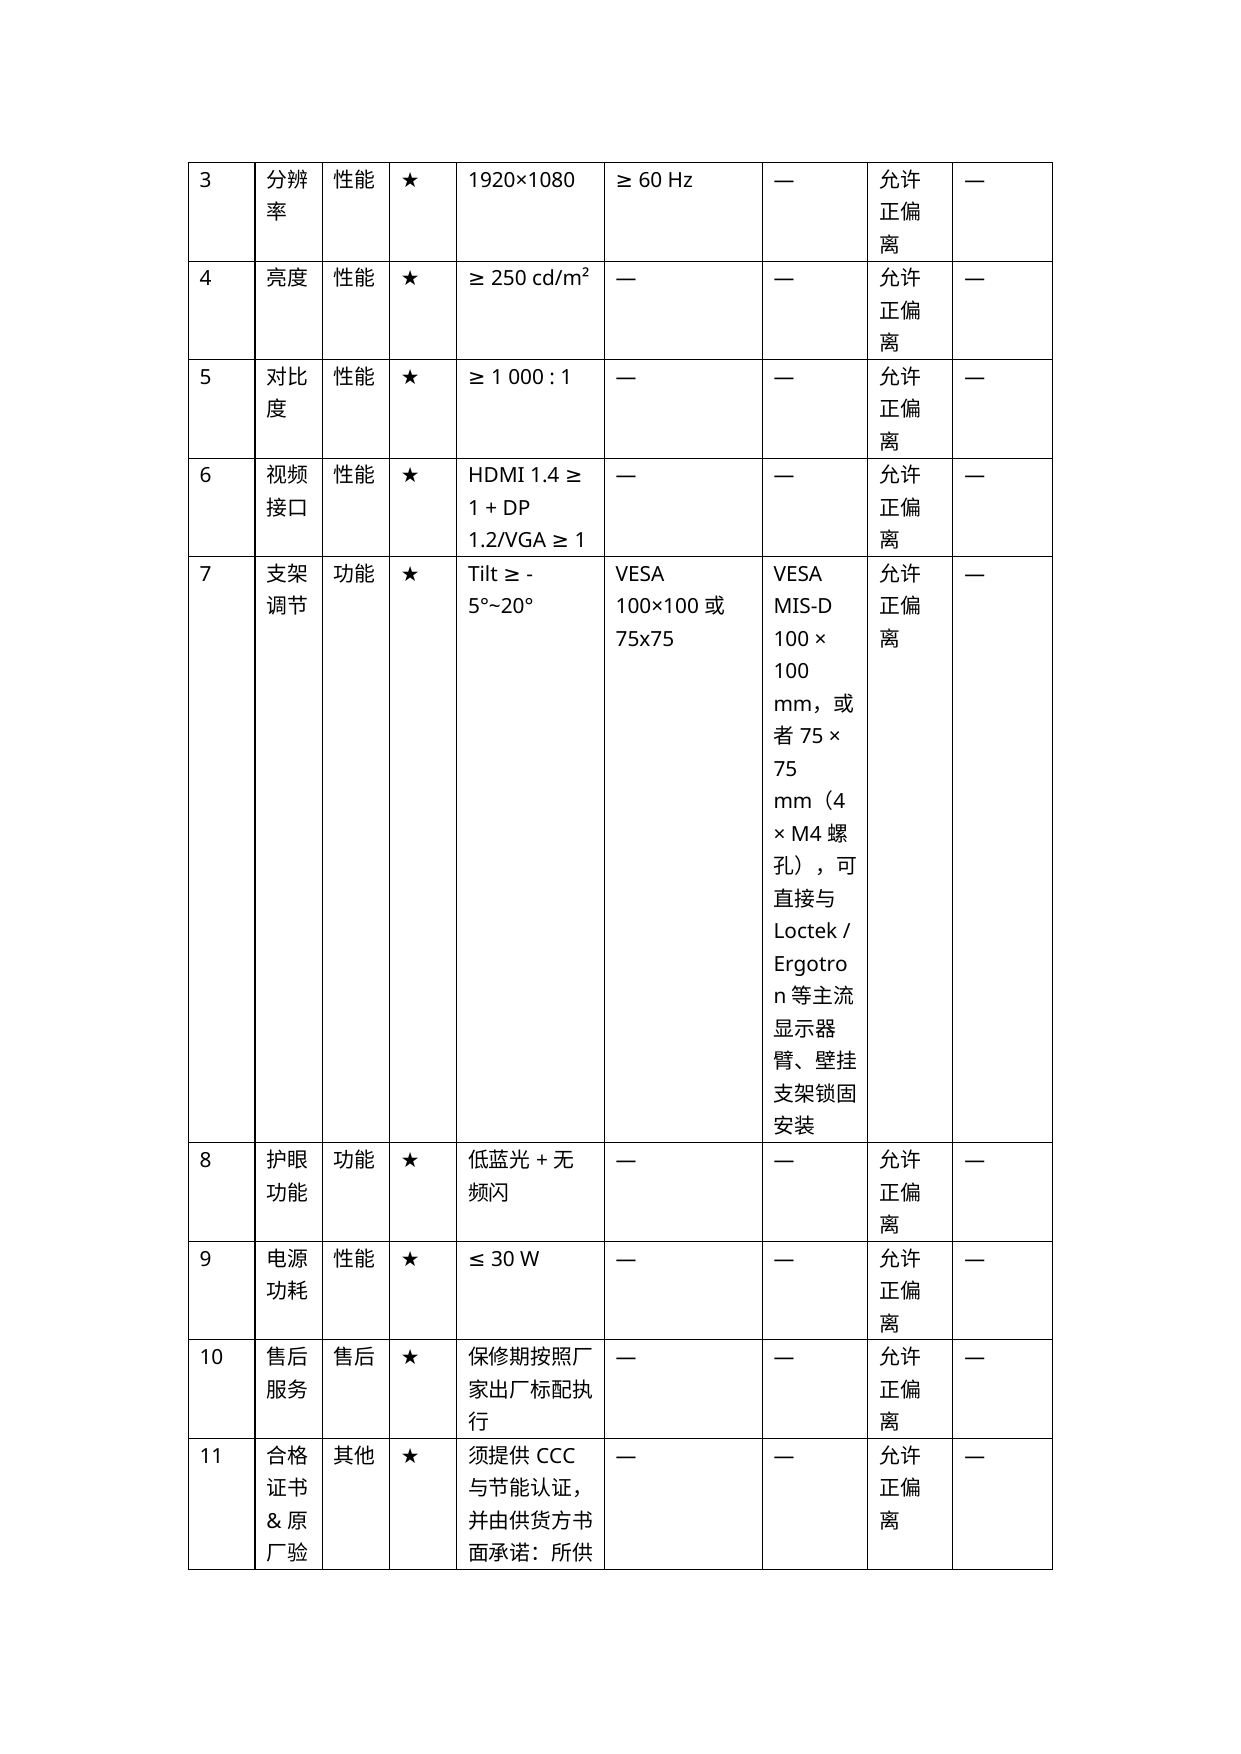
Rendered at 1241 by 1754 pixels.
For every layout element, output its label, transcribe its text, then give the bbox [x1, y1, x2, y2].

table_cell 售后 [323, 1340, 389, 1438]
table_cell — [763, 1340, 867, 1438]
table_cell 对比度 [256, 360, 322, 458]
table_cell 允许正偏离 [868, 262, 952, 359]
table_cell — [953, 459, 1052, 556]
table_cell — [953, 262, 1052, 359]
table_cell — [763, 459, 867, 556]
table_cell ★ [390, 163, 456, 261]
table_cell 性能 [323, 163, 389, 261]
table_cell 功能 [323, 557, 389, 1142]
table_cell ★ [390, 1143, 456, 1241]
table_cell — [605, 262, 762, 359]
table_cell 允许正偏离 [868, 459, 952, 556]
table_cell 11 [189, 1439, 254, 1569]
table_cell 性能 [323, 1242, 389, 1339]
table_cell ★ [390, 1439, 456, 1569]
table_cell — [763, 1242, 867, 1339]
table_cell — [953, 1242, 1052, 1339]
table_cell 分辨率 [256, 163, 322, 261]
table_cell — [953, 1143, 1052, 1241]
table_cell 3 [189, 163, 254, 261]
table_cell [457, 1439, 604, 1569]
table_cell 亮度 [256, 262, 322, 359]
table_cell 保修期按照厂家出厂标配执行 [457, 1340, 604, 1438]
table_cell ★ [390, 459, 456, 556]
table_cell — [953, 163, 1052, 261]
table_cell ≥ 60 Hz [605, 163, 762, 261]
table_cell — [605, 459, 762, 556]
table_cell — [605, 1143, 762, 1241]
table_cell 功能 [323, 1143, 389, 1241]
table_cell 7 [189, 557, 254, 1142]
table_cell 电源功耗 [256, 1242, 322, 1339]
table_cell 性能 [323, 360, 389, 458]
table_cell ≤ 30 W [457, 1242, 604, 1339]
table_cell 售后服务 [256, 1340, 322, 1438]
table_cell 允许正偏离 [868, 1439, 952, 1569]
table_cell 支架调节 [256, 557, 322, 1142]
table_cell ★ [390, 1242, 456, 1339]
table_cell 4 [189, 262, 254, 359]
table_cell — [763, 262, 867, 359]
table_cell 6 [189, 459, 254, 556]
table_cell — [763, 1439, 867, 1569]
table_cell — [605, 360, 762, 458]
table_cell 5 [189, 360, 254, 458]
table_cell 允许正偏离 [868, 1242, 952, 1339]
table_cell 合格证书 & 原厂验证 [256, 1439, 322, 1569]
table_cell ★ [390, 360, 456, 458]
table_cell 护眼功能 [256, 1143, 322, 1241]
table_cell 性能 [323, 459, 389, 556]
table_cell 允许正偏离 [868, 360, 952, 458]
table_cell — [953, 1439, 1052, 1569]
table_cell 性能 [323, 262, 389, 359]
table_cell — [763, 360, 867, 458]
table_cell 低蓝光 + 无频闪 [457, 1143, 604, 1241]
table_cell ≥ 250 cd/m² [457, 262, 604, 359]
table_cell ≥ 1 000 : 1 [457, 360, 604, 458]
table_cell 允许正偏离 [868, 1143, 952, 1241]
table_cell — [953, 360, 1052, 458]
table_cell ★ [390, 1340, 456, 1438]
table_cell — [953, 557, 1052, 1142]
table_cell VESA 100×100 或 75x75 [605, 557, 762, 1142]
table_cell 视频接口 [256, 459, 322, 556]
table_cell 允许正偏离 [868, 163, 952, 261]
table_cell 1920×1080 [457, 163, 604, 261]
table_cell 8 [189, 1143, 254, 1241]
table_cell — [605, 1439, 762, 1569]
table_cell ★ [390, 557, 456, 1142]
table_cell VESA MIS-D 100 × 100 mm，或者 75 × 75 mm（4 × M4 螺孔），可直接与 Loctek / Ergotron 等主流显示器臂、壁挂支架锁固安装 [763, 557, 867, 1142]
table_cell 10 [189, 1340, 254, 1438]
table_cell 9 [189, 1242, 254, 1339]
table_cell ★ [390, 262, 456, 359]
table_cell 其他 [323, 1439, 389, 1569]
table_cell — [763, 163, 867, 261]
table_cell 允许正偏离 [868, 1340, 952, 1438]
table_cell — [605, 1340, 762, 1438]
table_cell — [763, 1143, 867, 1241]
table_cell — [953, 1340, 1052, 1438]
table_cell — [605, 1242, 762, 1339]
table_cell Tilt ≥ -5°~20° [457, 557, 604, 1142]
table_cell HDMI 1.4 ≥ 1 + DP 1.2/VGA ≥ 1 [457, 459, 604, 556]
table_cell 允许正偏离 [868, 557, 952, 1142]
